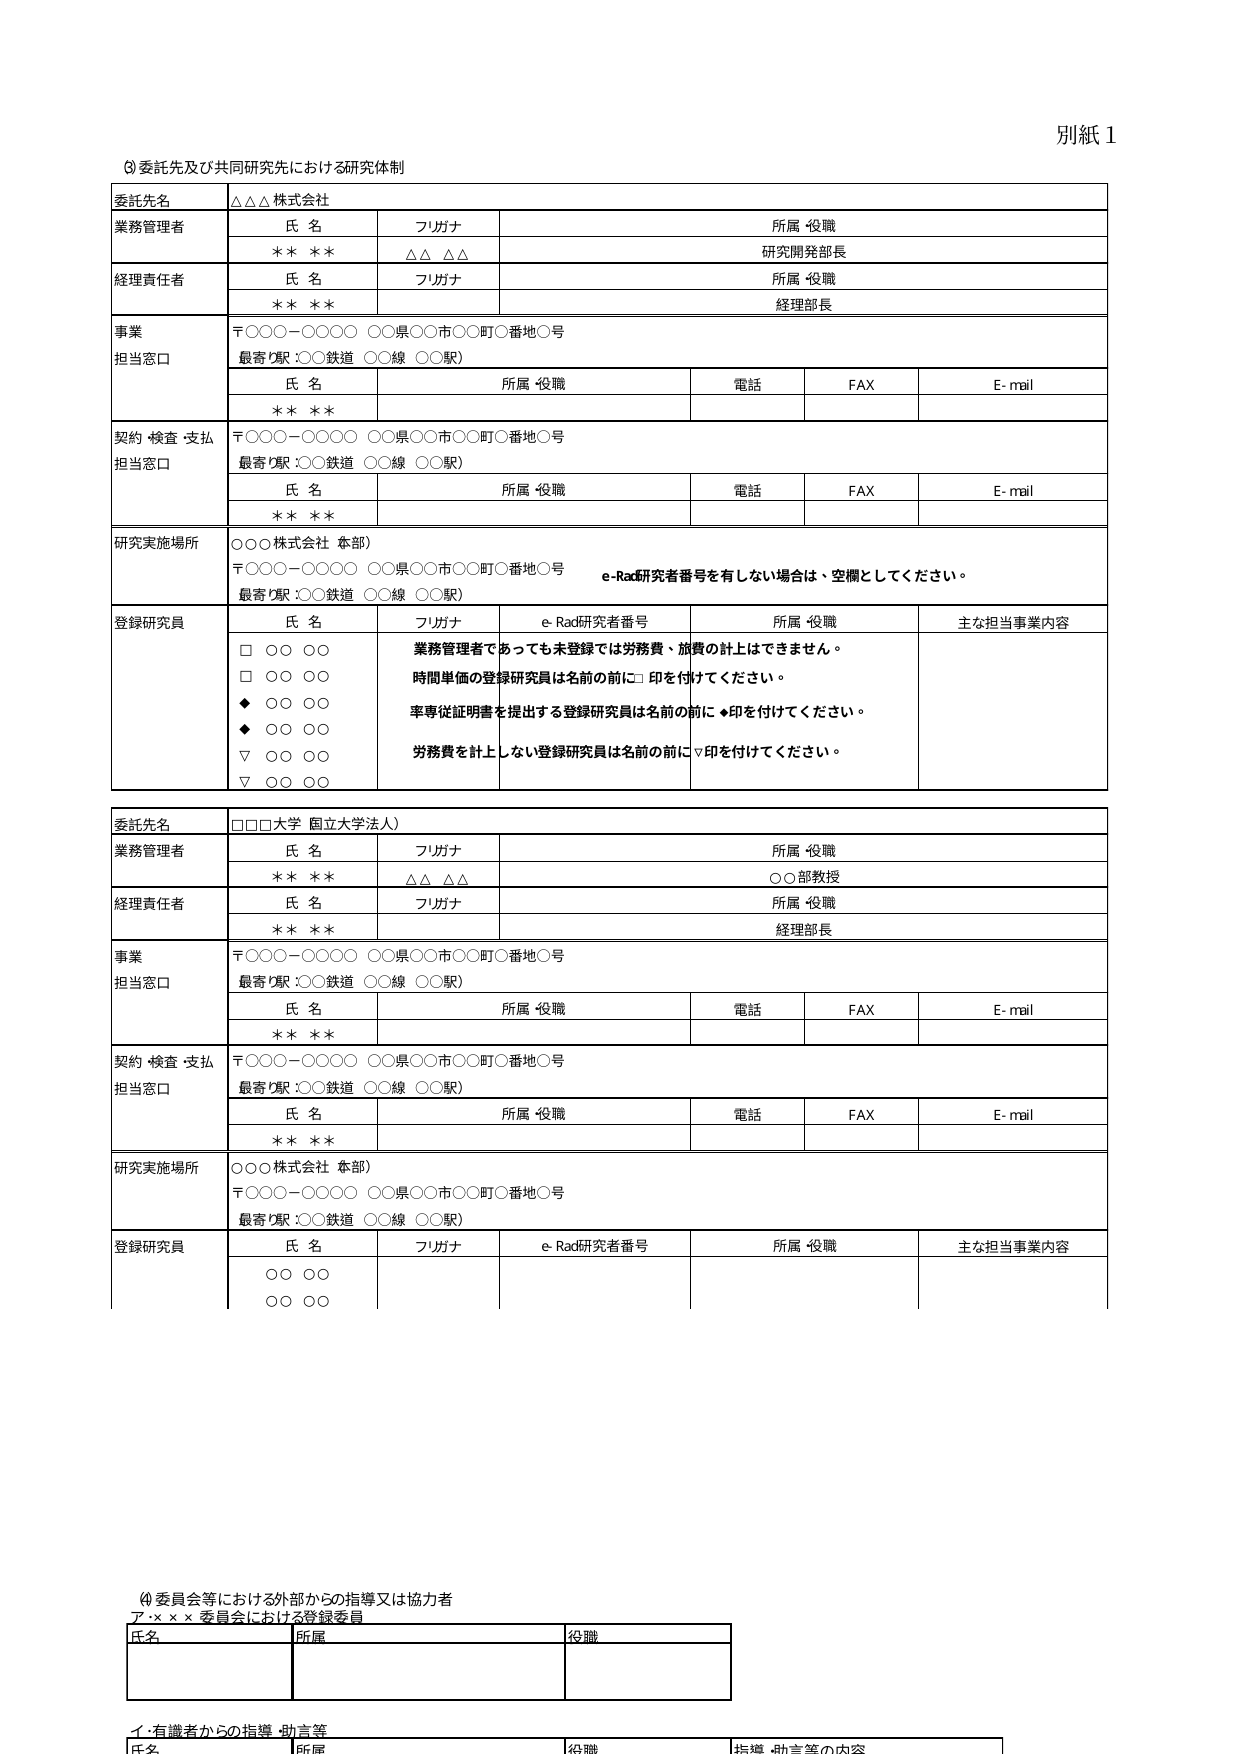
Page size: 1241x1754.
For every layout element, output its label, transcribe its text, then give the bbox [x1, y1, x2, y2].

text 別紙１ [118, 118, 1122, 150]
